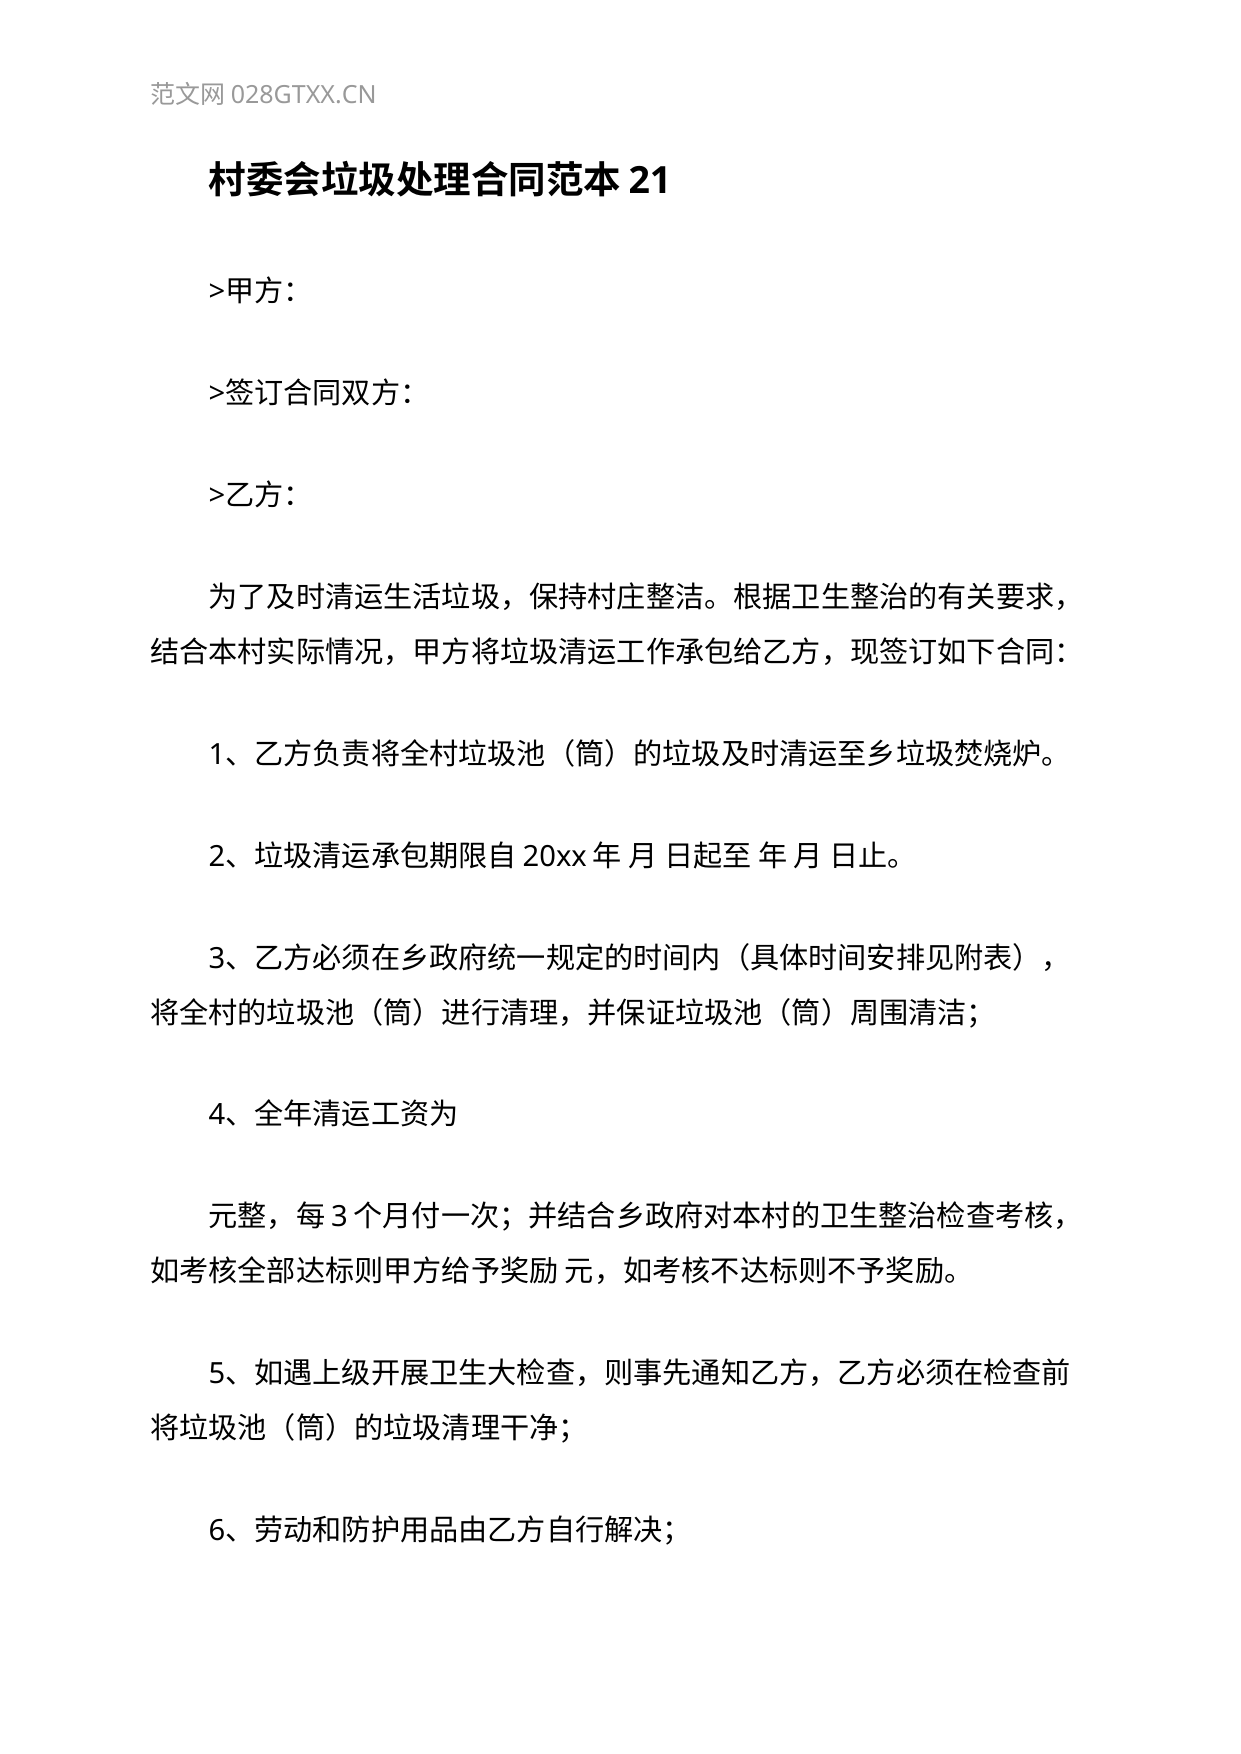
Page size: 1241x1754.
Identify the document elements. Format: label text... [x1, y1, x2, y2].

text 4、全年清运工资为 [150, 1091, 1090, 1133]
text 3、乙方必须在乡政府统一规定的时间内（具体时间安排见附表），将全村的垃圾池（筒）进行清理，并保证垃圾池（筒）周围清洁； [150, 934, 1090, 1031]
text 2、垃圾清运承包期限自20xx年 月 日起至 年 月 日止。 [150, 832, 1090, 874]
text 村委会垃圾处理合同范本21 [150, 150, 1090, 204]
text 为了及时清运生活垃圾，保持村庄整洁。根据卫生整治的有关要求，结合本村实际情况，甲方将垃圾清运工作承包给乙方，现签订如下合同： [150, 573, 1090, 671]
text 元整，每3个月付一次；并结合乡政府对本村的卫生整治检查考核，如考核全部达标则甲方给予奖励 元，如考核不达标则不予奖励。 [150, 1193, 1090, 1290]
text >签订合同双方： [150, 369, 1090, 412]
text 5、如遇上级开展卫生大检查，则事先通知乙方，乙方必须在检查前将垃圾池（筒）的垃圾清理干净； [150, 1350, 1090, 1447]
text 1、乙方负责将全村垃圾池（筒）的垃圾及时清运至乡垃圾焚烧炉。 [150, 730, 1090, 773]
text >乙方： [150, 472, 1090, 514]
text 6、劳动和防护用品由乙方自行解决； [150, 1506, 1090, 1549]
text >甲方： [150, 268, 1090, 310]
